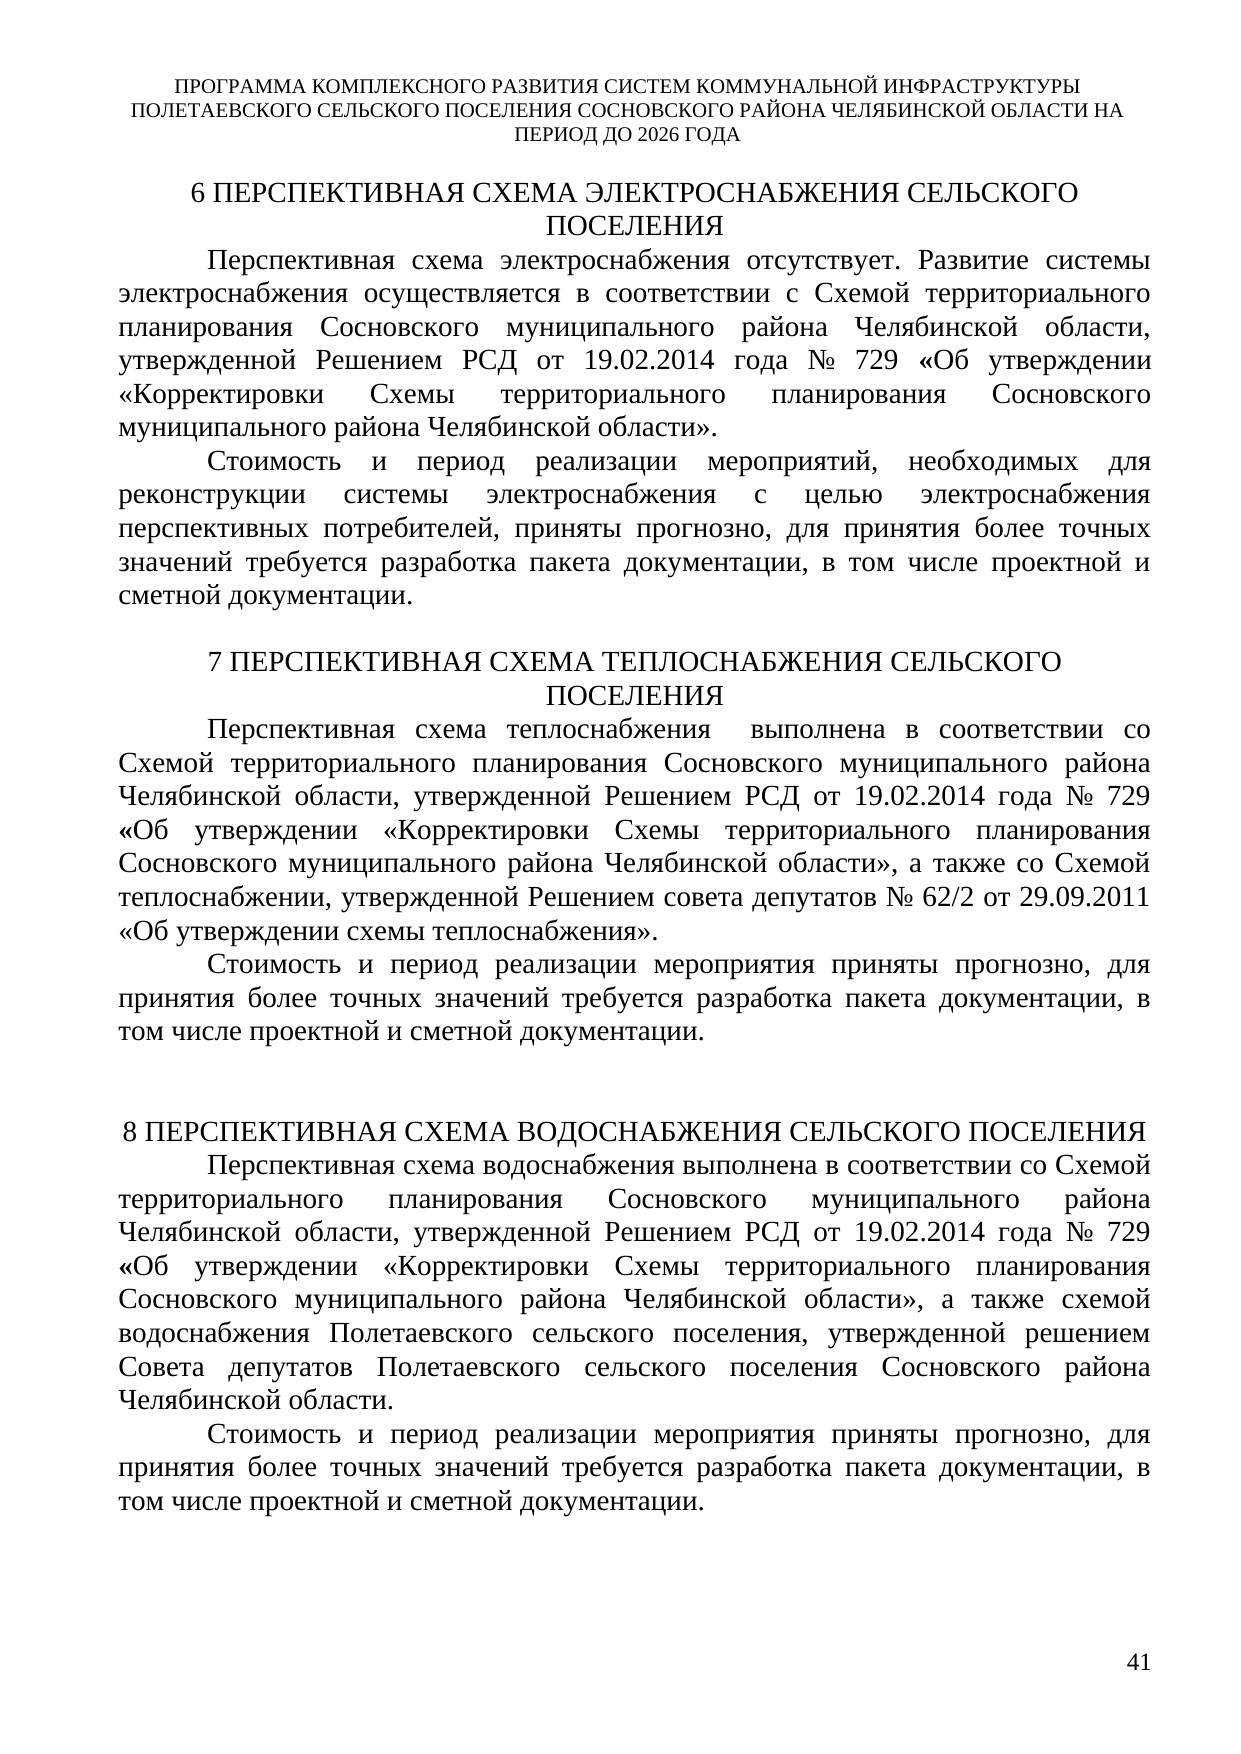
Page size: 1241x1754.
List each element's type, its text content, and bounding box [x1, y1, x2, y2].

text Перспективная схема теплоснабжения выполнена в соответствии со Схемой территориального планирования Сосновского муниципального района Челябинской области, утвержденной Решением РСД от 19.02.2014 года № 729 «Об утверждении «Корректировки Схемы территориального планирования Сосновского муниципального района Челябинской области», а также со Схемой теплоснабжении, утвержденной Решением совета депутатов № 62/2 от 29.09.2011 «Об утверждении схемы теплоснабжения». [118, 711, 1152, 946]
text 6 ПЕРСПЕКТИВНАЯ СХЕМА ЭЛЕКТРОСНАБЖЕНИЯ СЕЛЬСКОГО ПОСЕЛЕНИЯ [118, 175, 1152, 242]
text 8 ПЕРСПЕКТИВНАЯ СХЕМА ВОДОСНАБЖЕНИЯ СЕЛЬСКОГО ПОСЕЛЕНИЯ [118, 1114, 1152, 1147]
text Стоимость и период реализации мероприятий, необходимых для реконструкции системы электроснабжения с целью электроснабжения перспективных потребителей, приняты прогнозно, для принятия более точных значений требуется разработка пакета документации, в том числе проектной и сметной документации. [118, 443, 1152, 611]
text Перспективная схема электроснабжения отсутствует. Развитие системы электроснабжения осуществляется в соответствии с Схемой территориального планирования Сосновского муниципального района Челябинской области, утвержденной Решением РСД от 19.02.2014 года № 729 «Об утверждении «Корректировки Схемы территориального планирования Сосновского муниципального района Челябинской области». [118, 242, 1152, 443]
text 7 ПЕРСПЕКТИВНАЯ СХЕМА ТЕПЛОСНАБЖЕНИЯ СЕЛЬСКОГО ПОСЕЛЕНИЯ [118, 644, 1152, 711]
text Перспективная схема водоснабжения выполнена в соответствии со Схемой территориального планирования Сосновского муниципального района Челябинской области, утвержденной Решением РСД от 19.02.2014 года № 729 «Об утверждении «Корректировки Схемы территориального планирования Сосновского муниципального района Челябинской области», а также схемой водоснабжения Полетаевского сельского поселения, утвержденной решением Совета депутатов Полетаевского сельского поселения Сосновского района Челябинской области. [118, 1147, 1152, 1416]
